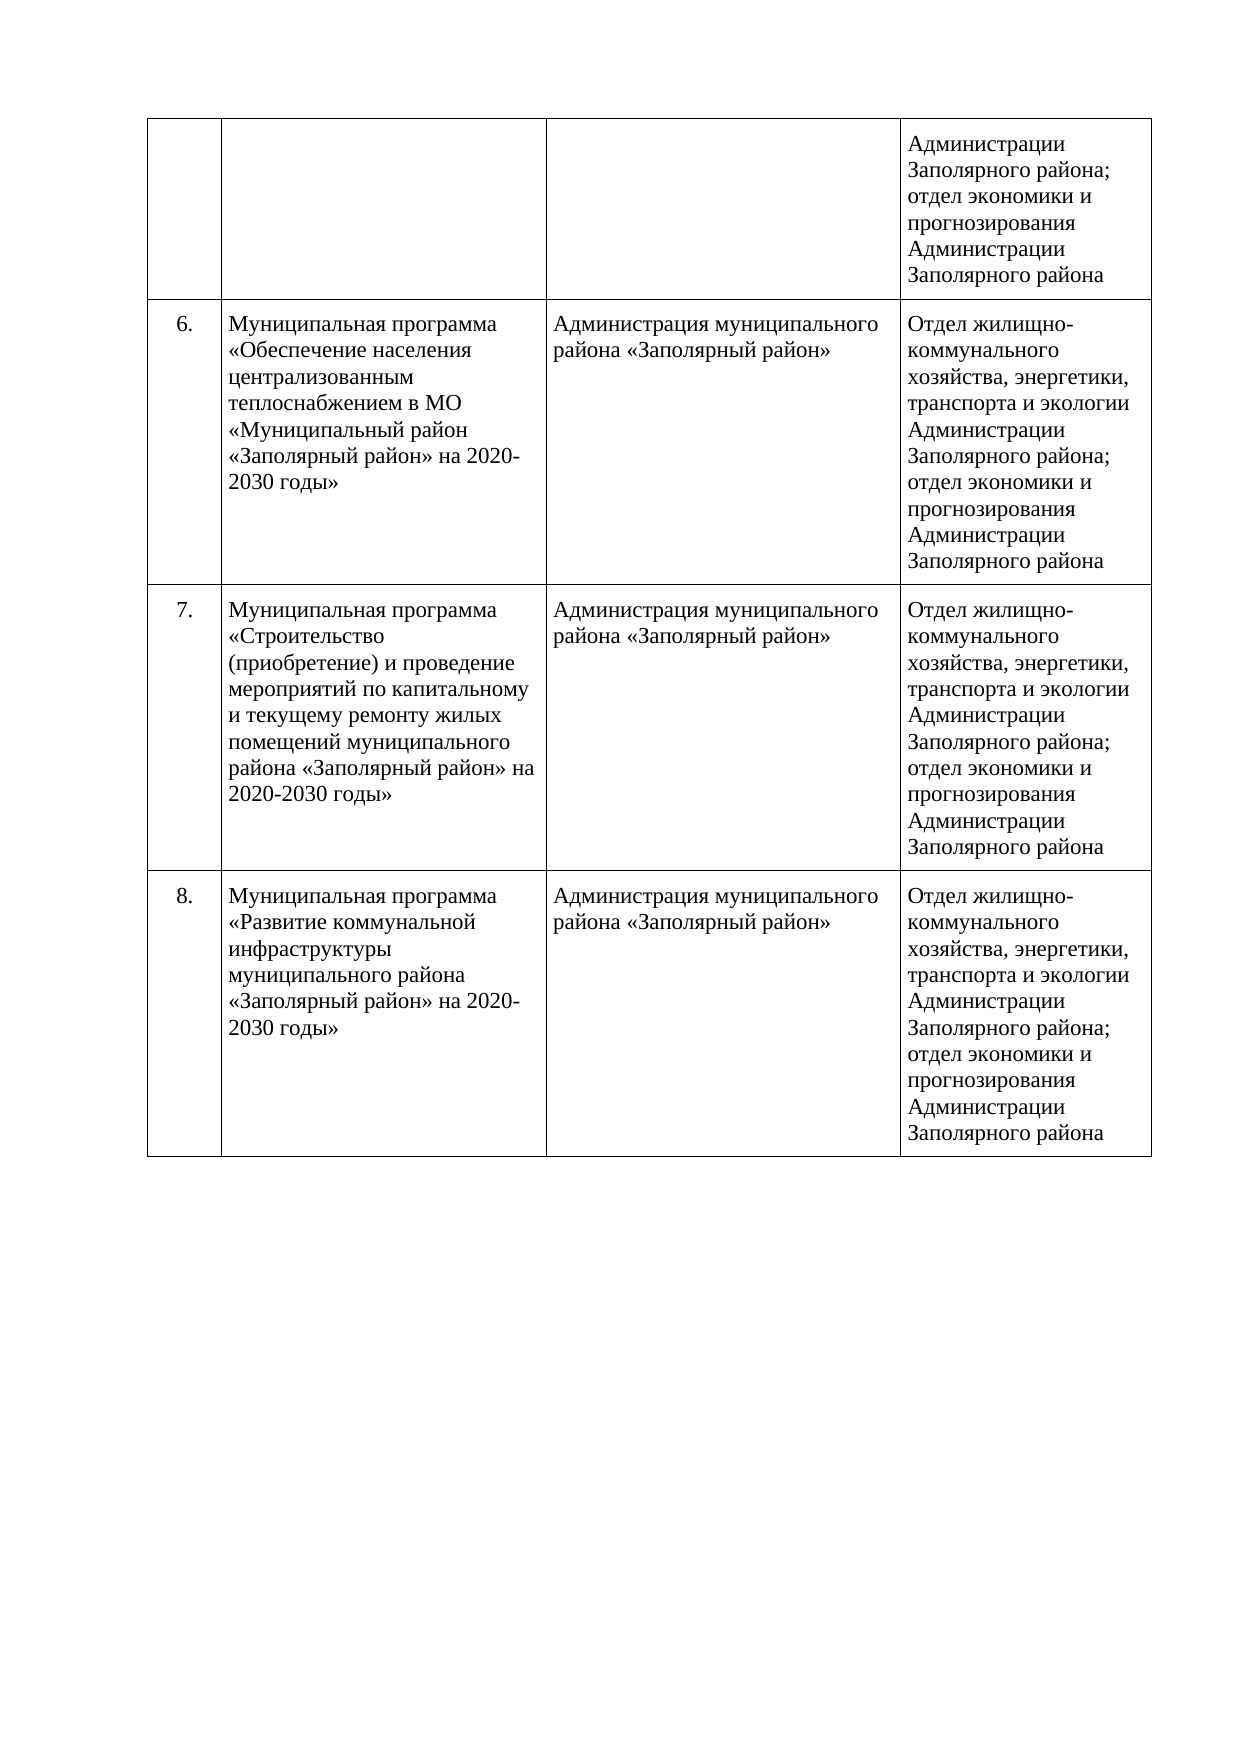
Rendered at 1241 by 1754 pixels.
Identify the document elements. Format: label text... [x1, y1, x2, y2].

table_cell Муниципальная программа «Строительство (приобретение) и проведение мероприятий по капитальному и текущему ремонту жилых помещений муниципального района «Заполярный район» на 2020-2030 годы» [222, 585, 546, 870]
table_cell Администрация муниципального района «Заполярный район» [547, 300, 900, 584]
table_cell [901, 119, 1151, 298]
table_cell 6. [148, 300, 221, 584]
table_cell 5. [148, 119, 221, 298]
table_cell Администрация муниципального района «Заполярный район» [547, 585, 900, 870]
table_cell Муниципальная программа «Развитие коммунальной инфраструктуры муниципального района «Заполярный район» на 2020-2030 годы» [222, 871, 546, 1156]
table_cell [222, 119, 546, 298]
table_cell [547, 119, 900, 298]
table_cell 7. [148, 585, 221, 870]
table_cell Муниципальная программа «Обеспечение населения централизованным теплоснабжением в МО «Муниципальный район «Заполярный район» на 2020-2030 годы» [222, 300, 546, 584]
table_cell 8. [148, 871, 221, 1156]
table_cell Администрация муниципального района «Заполярный район» [547, 871, 900, 1156]
